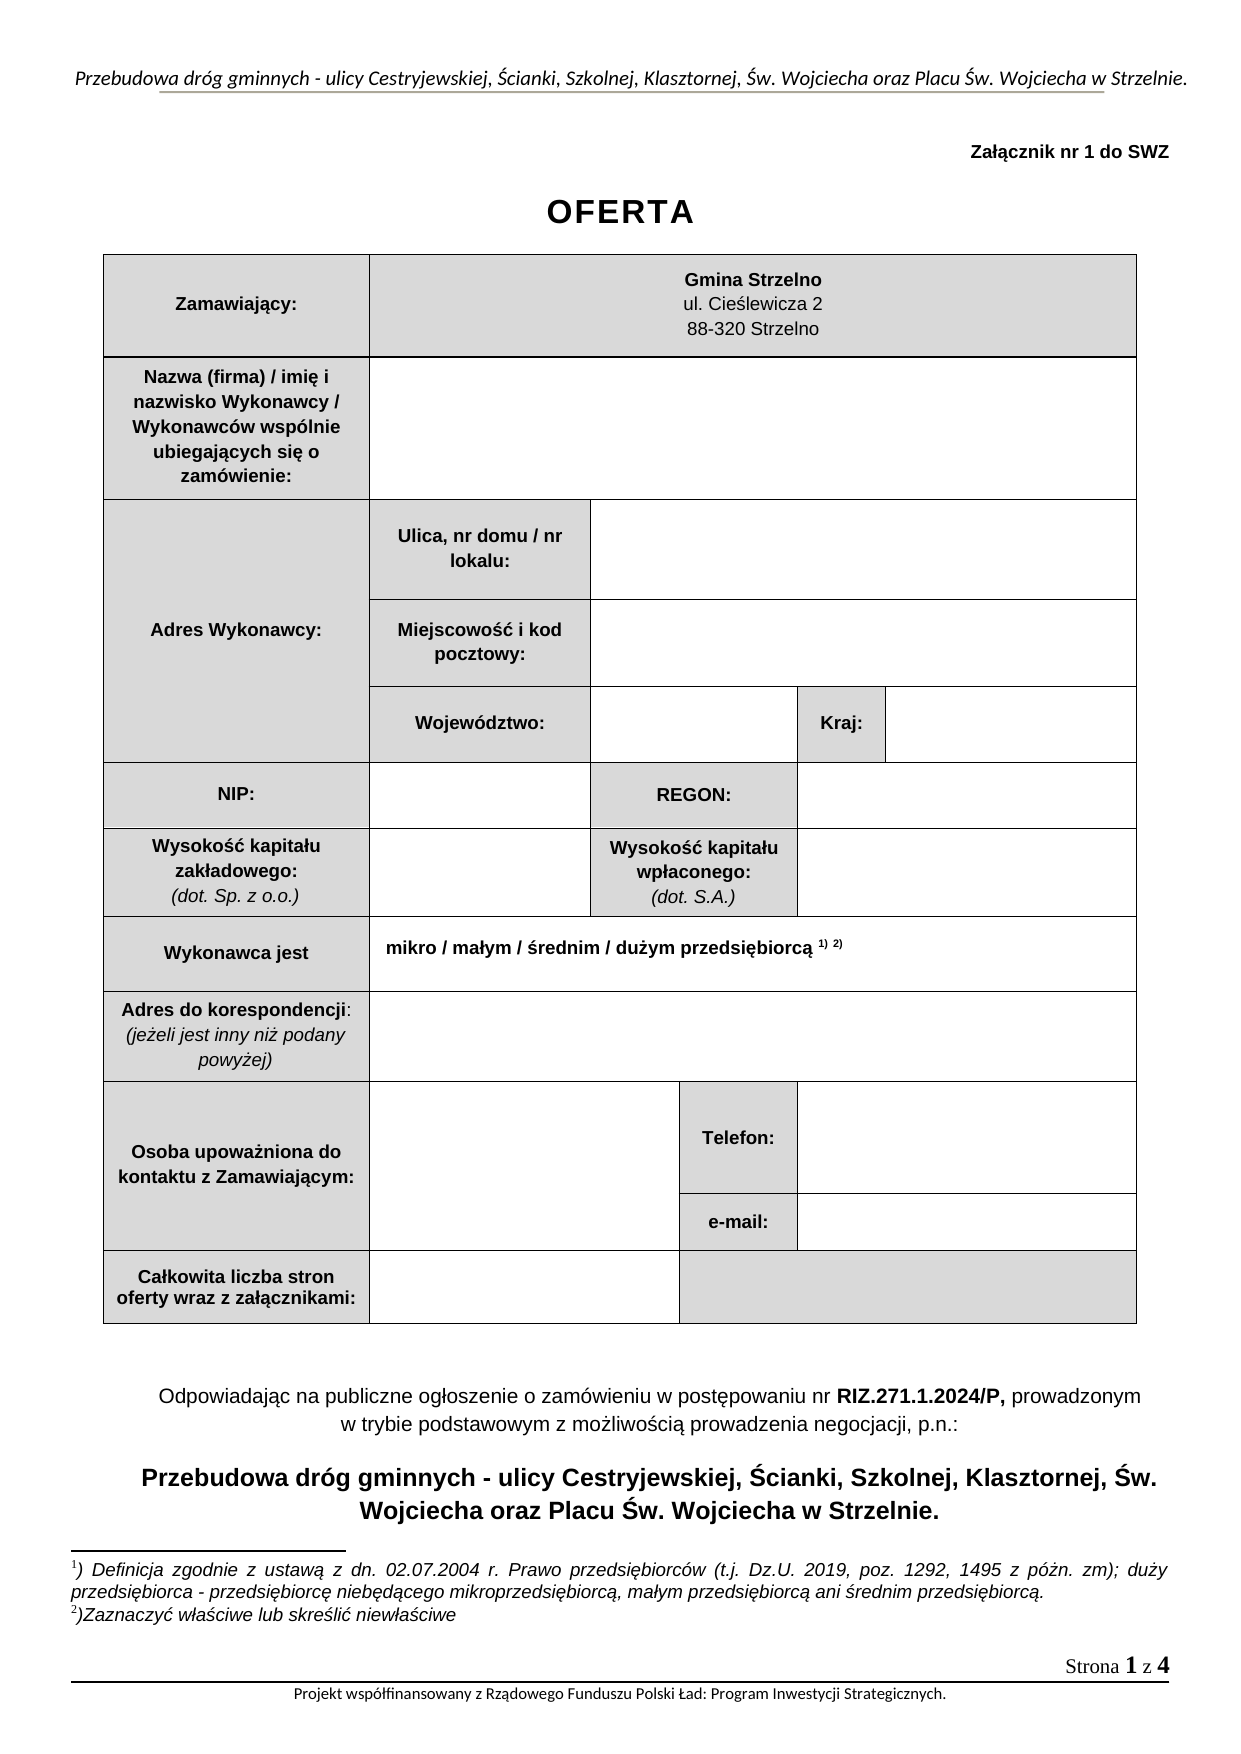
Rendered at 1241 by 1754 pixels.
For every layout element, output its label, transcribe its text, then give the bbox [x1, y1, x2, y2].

table_cell [370, 763, 590, 827]
subtitle Przebudowa dróg gminnych - ulicy Cestryjewskiej, Ścianki, Szkolnej, Klasztornej, Św. Wojciecha oraz Placu Św. Wojciecha w Strzelnie. [71, 66, 1193, 120]
table_cell Wykonawca jest [104, 917, 369, 991]
table_cell Nazwa (firma) / imię i nazwisko Wykonawcy / Wykonawców wspólnie ubiegających się o zamówienie: [104, 358, 369, 499]
table_cell Wysokość kapitału wpłaconego: (dot. S.A.) [591, 829, 797, 916]
table_header Gmina Strzelno ul. Cieślewicza 2 88-320 Strzelno [370, 255, 1136, 356]
table_cell Kraj: [798, 687, 885, 762]
table_cell Osoba upoważniona do kontaktu z Zamawiającym: [104, 1082, 369, 1250]
table_cell [591, 600, 1136, 686]
table_cell Miejscowość i kod pocztowy: [370, 600, 590, 686]
subtitle OFERTA [71, 192, 1169, 230]
table_cell [370, 829, 590, 916]
table_cell [798, 829, 1136, 916]
table_cell Województwo: [370, 687, 590, 762]
table_cell Ulica, nr domu / nr lokalu: [370, 500, 590, 599]
subtitle Załącznik nr 1 do SWZ [71, 141, 1169, 163]
table_header Zamawiający: [104, 255, 369, 356]
table_cell Całkowita liczba stron oferty wraz z załącznikami: [104, 1251, 369, 1323]
table_cell Wysokość kapitału zakładowego: (dot. Sp. z o.o.) [104, 829, 369, 916]
table_cell [680, 1251, 1136, 1323]
table_cell [798, 763, 1136, 827]
table_cell [591, 500, 1136, 599]
table_cell [370, 1251, 679, 1323]
table_cell [370, 1082, 679, 1250]
table_cell [370, 992, 1136, 1081]
table_cell Adres Wykonawcy: [104, 500, 369, 762]
table_cell [591, 687, 797, 762]
table_cell [370, 358, 1136, 499]
text Odpowiadając na publiczne ogłoszenie o zamówieniu w postępowaniu nr RIZ.271.1.2024/P, prowadzonym w trybie podstawowym z możliwością prowadzenia negocjacji, p.n.: [130, 1384, 1169, 1435]
table_cell e-mail: [680, 1194, 797, 1250]
table_cell mikro / małym / średnim / dużym przedsiębiorcą ) ) [370, 917, 1136, 991]
table_cell [798, 1082, 1136, 1193]
table_cell Telefon: [680, 1082, 797, 1193]
table_cell Adres do korespondencji: (jeżeli jest inny niż podany powyżej) [104, 992, 369, 1081]
table_cell [798, 1194, 1136, 1250]
table_cell NIP: [104, 763, 369, 827]
table_cell [886, 687, 1136, 762]
table_cell REGON: [591, 763, 797, 827]
text Przebudowa dróg gminnych - ulicy Cestryjewskiej, Ścianki, Szkolnej, Klasztornej, Św. Wojciecha oraz Placu Św. Wojciecha w Strzelnie. [130, 1463, 1169, 1525]
